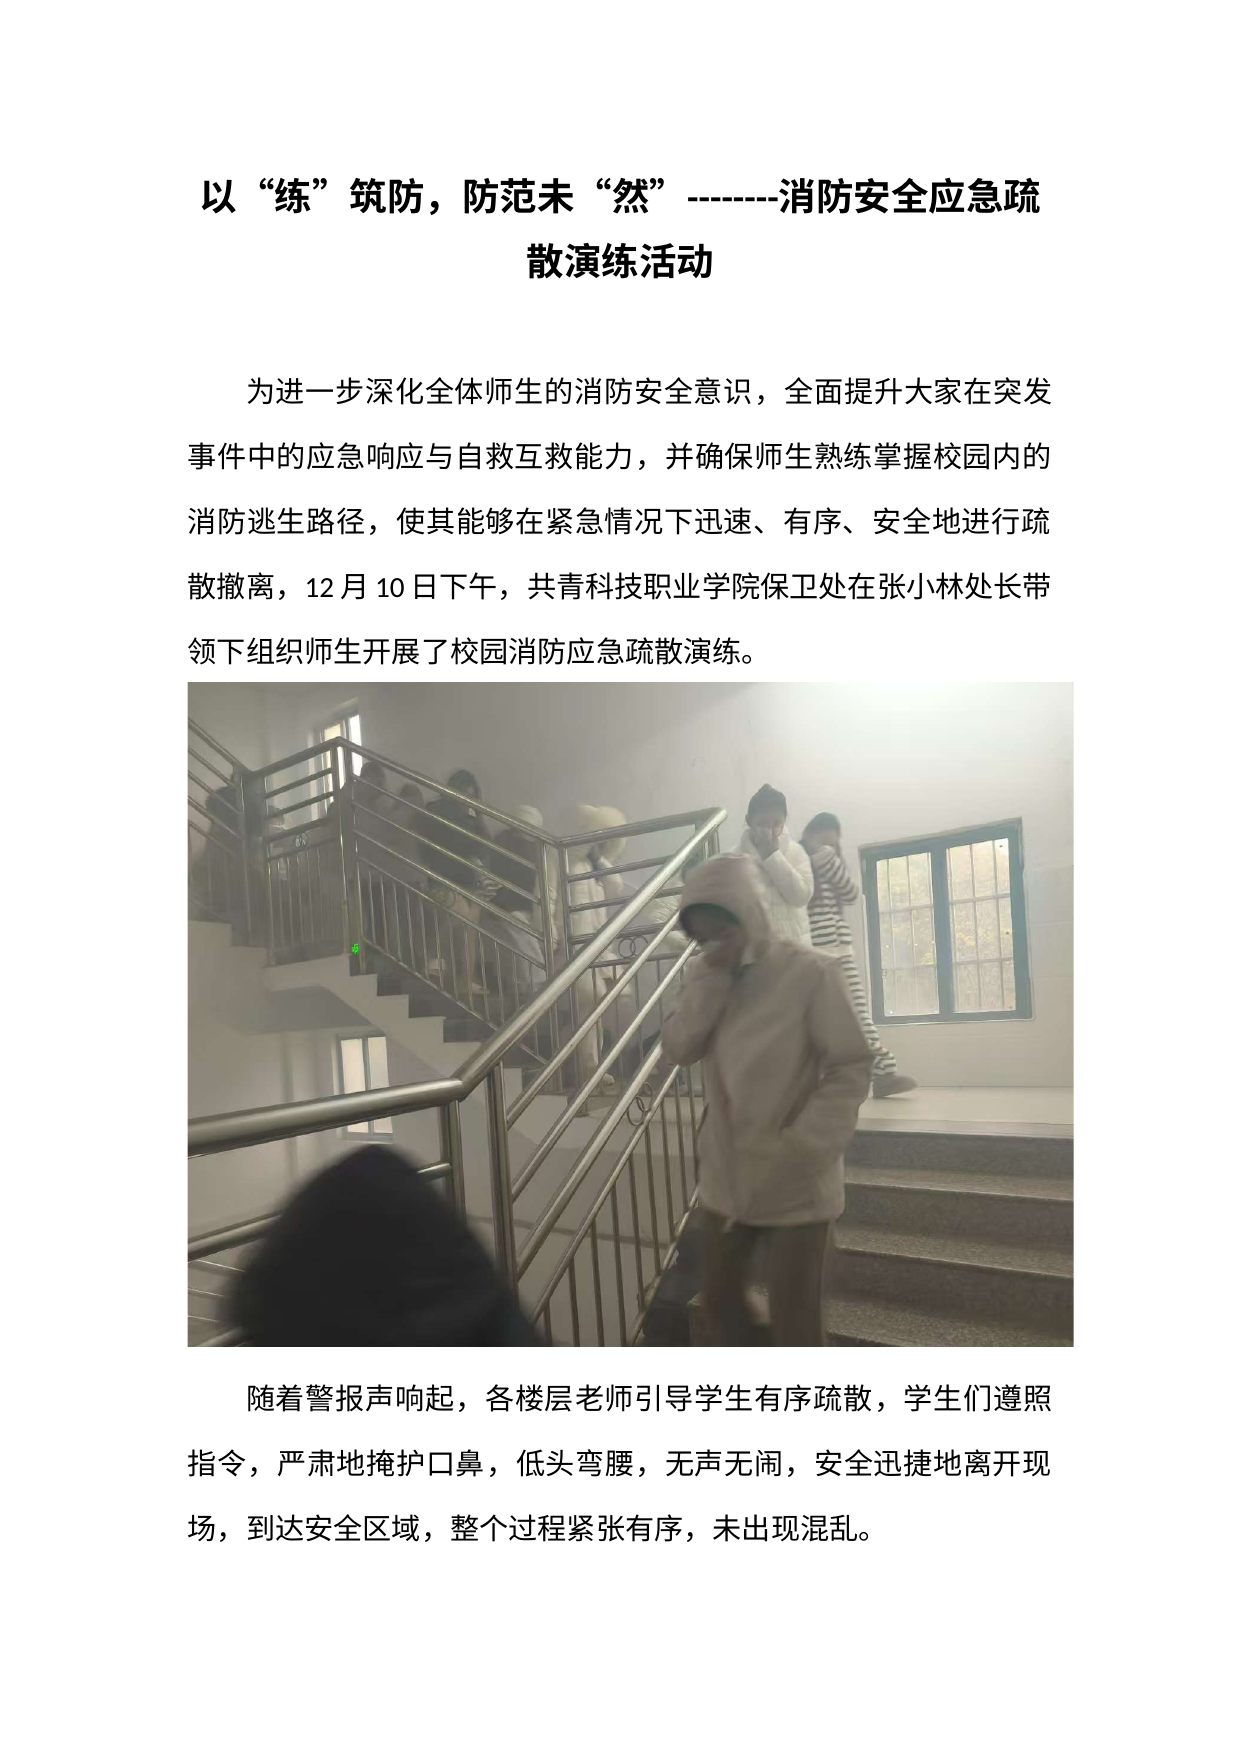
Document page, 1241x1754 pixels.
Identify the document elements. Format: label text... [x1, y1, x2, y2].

text 为进一步深化全体师生的消防安全意识，全面提升大家在突发事件中的应急响应与自救互救能力，并确保师生熟练掌握校园内的消防逃生路径，使其能够在紧急情况下迅速、有序、安全地进行疏散撤离，12月10日下午，共青科技职业学院保卫处在张小林处长带领下组织师生开展了校园消防应急疏散演练。 [187, 357, 1053, 682]
text 以“练”筑防，防范未“然”--------消防安全应急疏散演练活动 [187, 162, 1053, 292]
picture [187, 682, 1074, 1347]
text 随着警报声响起，各楼层老师引导学生有序疏散，学生们遵照指令，严肃地掩护口鼻，低头弯腰，无声无闹，安全迅捷地离开现场，到达安全区域，整个过程紧张有序，未出现混乱。 [187, 1364, 1053, 1559]
